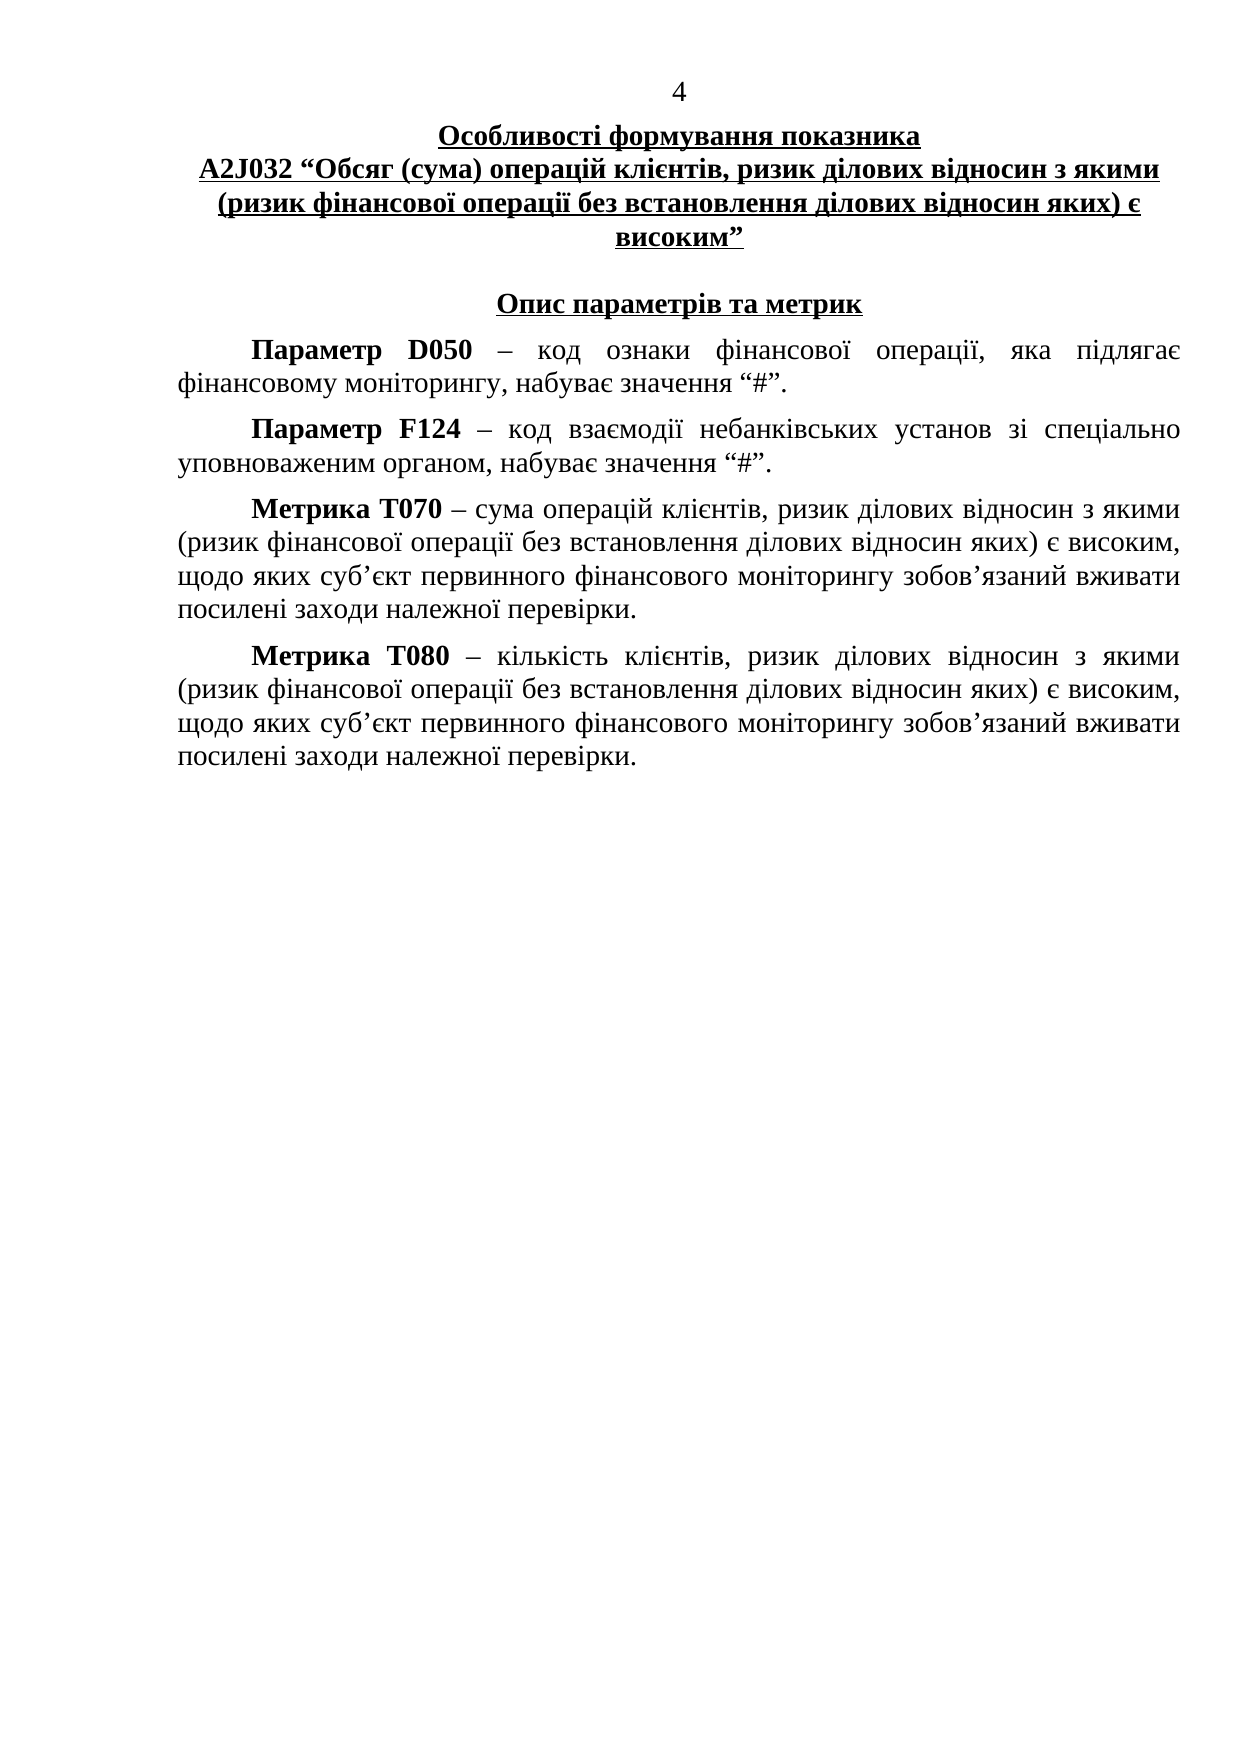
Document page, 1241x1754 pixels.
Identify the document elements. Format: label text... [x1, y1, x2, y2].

text Метрика T070 – сума операцій клієнтів, ризик ділових відносин з якими (ризик фінансової операції без встановлення ділових відносин яких) є високим, щодо яких суб’єкт первинного фінансового моніторингу зобов’язаний вживати посилені заходи належної перевірки. [177, 491, 1181, 625]
text Опис параметрів та метрик [177, 286, 1181, 319]
text A2J032 “Обсяг (сума) операцій клієнтів, ризик ділових відносин з якими (ризик фінансової операції без встановлення ділових відносин яких) є високим” [177, 152, 1181, 252]
text Особливості формування показника [177, 118, 1181, 152]
text Метрика T080 – кількість клієнтів, ризик ділових відносин з якими (ризик фінансової операції без встановлення ділових відносин яких) є високим, щодо яких суб’єкт первинного фінансового моніторингу зобов’язаний вживати посилені заходи належної перевірки. [177, 638, 1181, 772]
text Параметр F124 – код взаємодії небанківських установ зі спеціально уповноваженим органом, набуває значення “#”. [177, 411, 1181, 478]
text Параметр D050 – код ознаки фінансової операції, яка підлягає фінансовому моніторингу, набуває значення “#”. [177, 332, 1181, 399]
